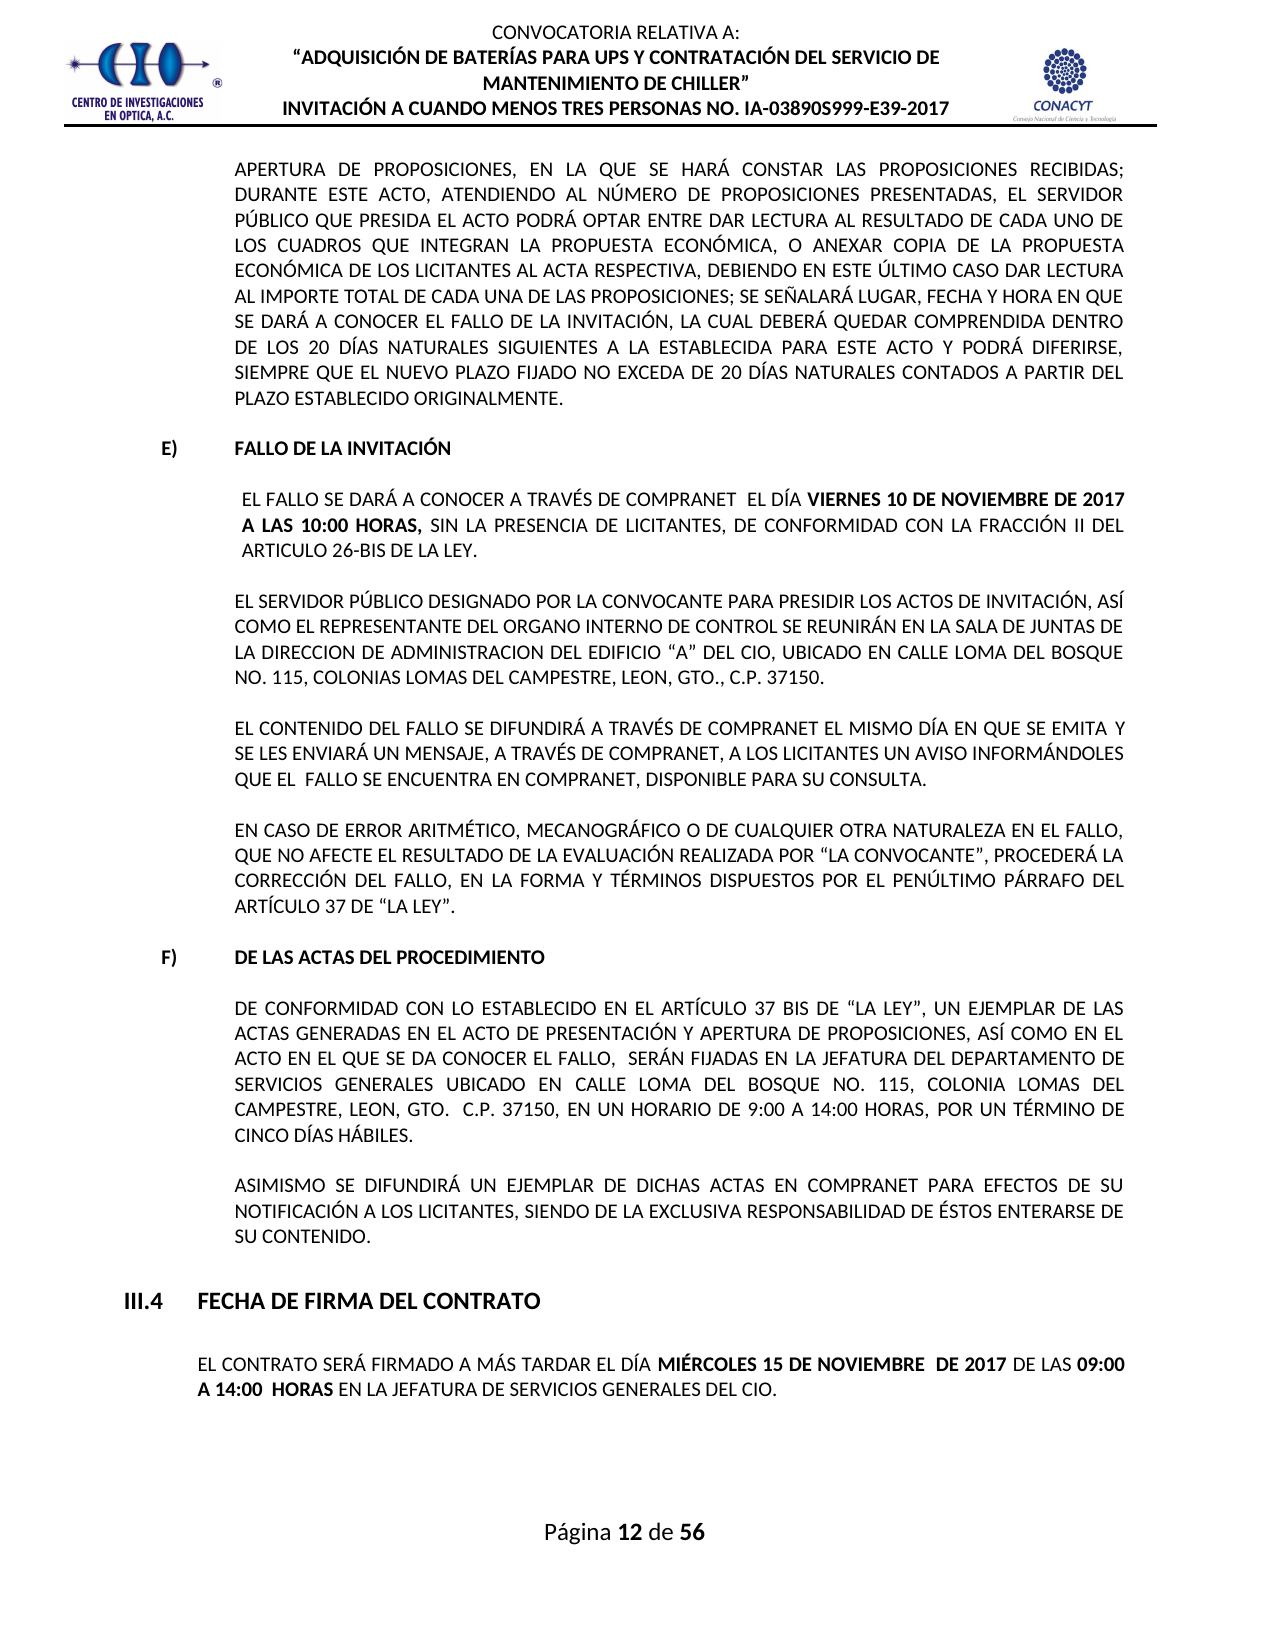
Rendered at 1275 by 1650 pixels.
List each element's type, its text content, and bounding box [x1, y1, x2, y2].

picture [64, 41, 223, 122]
text EL FALLO SE DARÁ A CONOCER A TRAVÉS DE COMPRANET EL DÍA VIERNES 10 DE NOVIEMBRE DE 2017 A LAS 10:00 HORAS, SIN LA PRESENCIA DE LICITANTES, DE CONFORMIDAD CON LA FRACCIÓN II DEL ARTICULO 26-BIS DE LA LEY. [242, 486, 1125, 563]
picture [1010, 48, 1117, 122]
list DE LAS ACTAS DEL PROCEDIMIENTO [161, 944, 1125, 969]
text III.4 FECHA DE FIRMA DEL CONTRATO [123, 1285, 1125, 1315]
text EL CONTRATO SERÁ FIRMADO A MÁS TARDAR EL DÍA MIÉRCOLES 15 DE NOVIEMBRE DE 2017 DE LAS 09:00 A 14:00 HORAS EN LA JEFATURA DE SERVICIOS GENERALES DEL CIO. [197, 1351, 1125, 1402]
text EL SERVIDOR PÚBLICO DESIGNADO POR LA CONVOCANTE PARA PRESIDIR LOS ACTOS DE INVITACIÓN, ASÍ COMO EL REPRESENTANTE DEL ORGANO INTERNO DE CONTROL SE REUNIRÁN EN LA SALA DE JUNTAS DE LA DIRECCION DE ADMINISTRACION DEL EDIFICIO “A” DEL CIO, UBICADO EN CALLE LOMA DEL BOSQUE NO. 115, COLONIAS LOMAS DEL CAMPESTRE, LEON, GTO., C.P. 37150. [234, 588, 1125, 690]
text DE CONFORMIDAD CON LO ESTABLECIDO EN EL ARTÍCULO 37 BIS DE “LA LEY”, UN EJEMPLAR DE LAS ACTAS GENERADAS EN EL ACTO DE PRESENTACIÓN Y APERTURA DE PROPOSICIONES, ASÍ COMO EN EL ACTO EN EL QUE SE DA CONOCER EL FALLO, SERÁN FIJADAS EN LA JEFATURA DEL DEPARTAMENTO DE SERVICIOS GENERALES UBICADO EN CALLE LOMA DEL BOSQUE NO. 115, COLONIA LOMAS DEL CAMPESTRE, LEON, GTO. C.P. 37150, EN UN HORARIO DE 9:00 A 14:00 HORAS, POR UN TÉRMINO DE CINCO DÍAS HÁBILES. [234, 995, 1125, 1147]
text ASIMISMO SE DIFUNDIRÁ UN EJEMPLAR DE DICHAS ACTAS EN COMPRANET PARA EFECTOS DE SU NOTIFICACIÓN A LOS LICITANTES, SIENDO DE LA EXCLUSIVA RESPONSABILIDAD DE ÉSTOS ENTERARSE DE SU CONTENIDO. [234, 1173, 1125, 1249]
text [234, 156, 1125, 410]
list FALLO DE LA INVITACIÓN [161, 436, 1125, 461]
text EN CASO DE ERROR ARITMÉTICO, MECANOGRÁFICO O DE CUALQUIER OTRA NATURALEZA EN EL FALLO, QUE NO AFECTE EL RESULTADO DE LA EVALUACIÓN REALIZADA POR “LA CONVOCANTE”, PROCEDERÁ LA CORRECCIÓN DEL FALLO, EN LA FORMA Y TÉRMINOS DISPUESTOS POR EL PENÚLTIMO PÁRRAFO DEL ARTÍCULO 37 DE “LA LEY”. [234, 817, 1125, 918]
text EL CONTENIDO DEL FALLO SE DIFUNDIRÁ A TRAVÉS DE COMPRANET EL MISMO DÍA EN QUE SE EMITA Y SE LES ENVIARÁ UN MENSAJE, A TRAVÉS DE COMPRANET, A LOS LICITANTES UN AVISO INFORMÁNDOLES QUE EL FALLO SE ENCUENTRA EN COMPRANET, DISPONIBLE PARA SU CONSULTA. [234, 715, 1125, 791]
